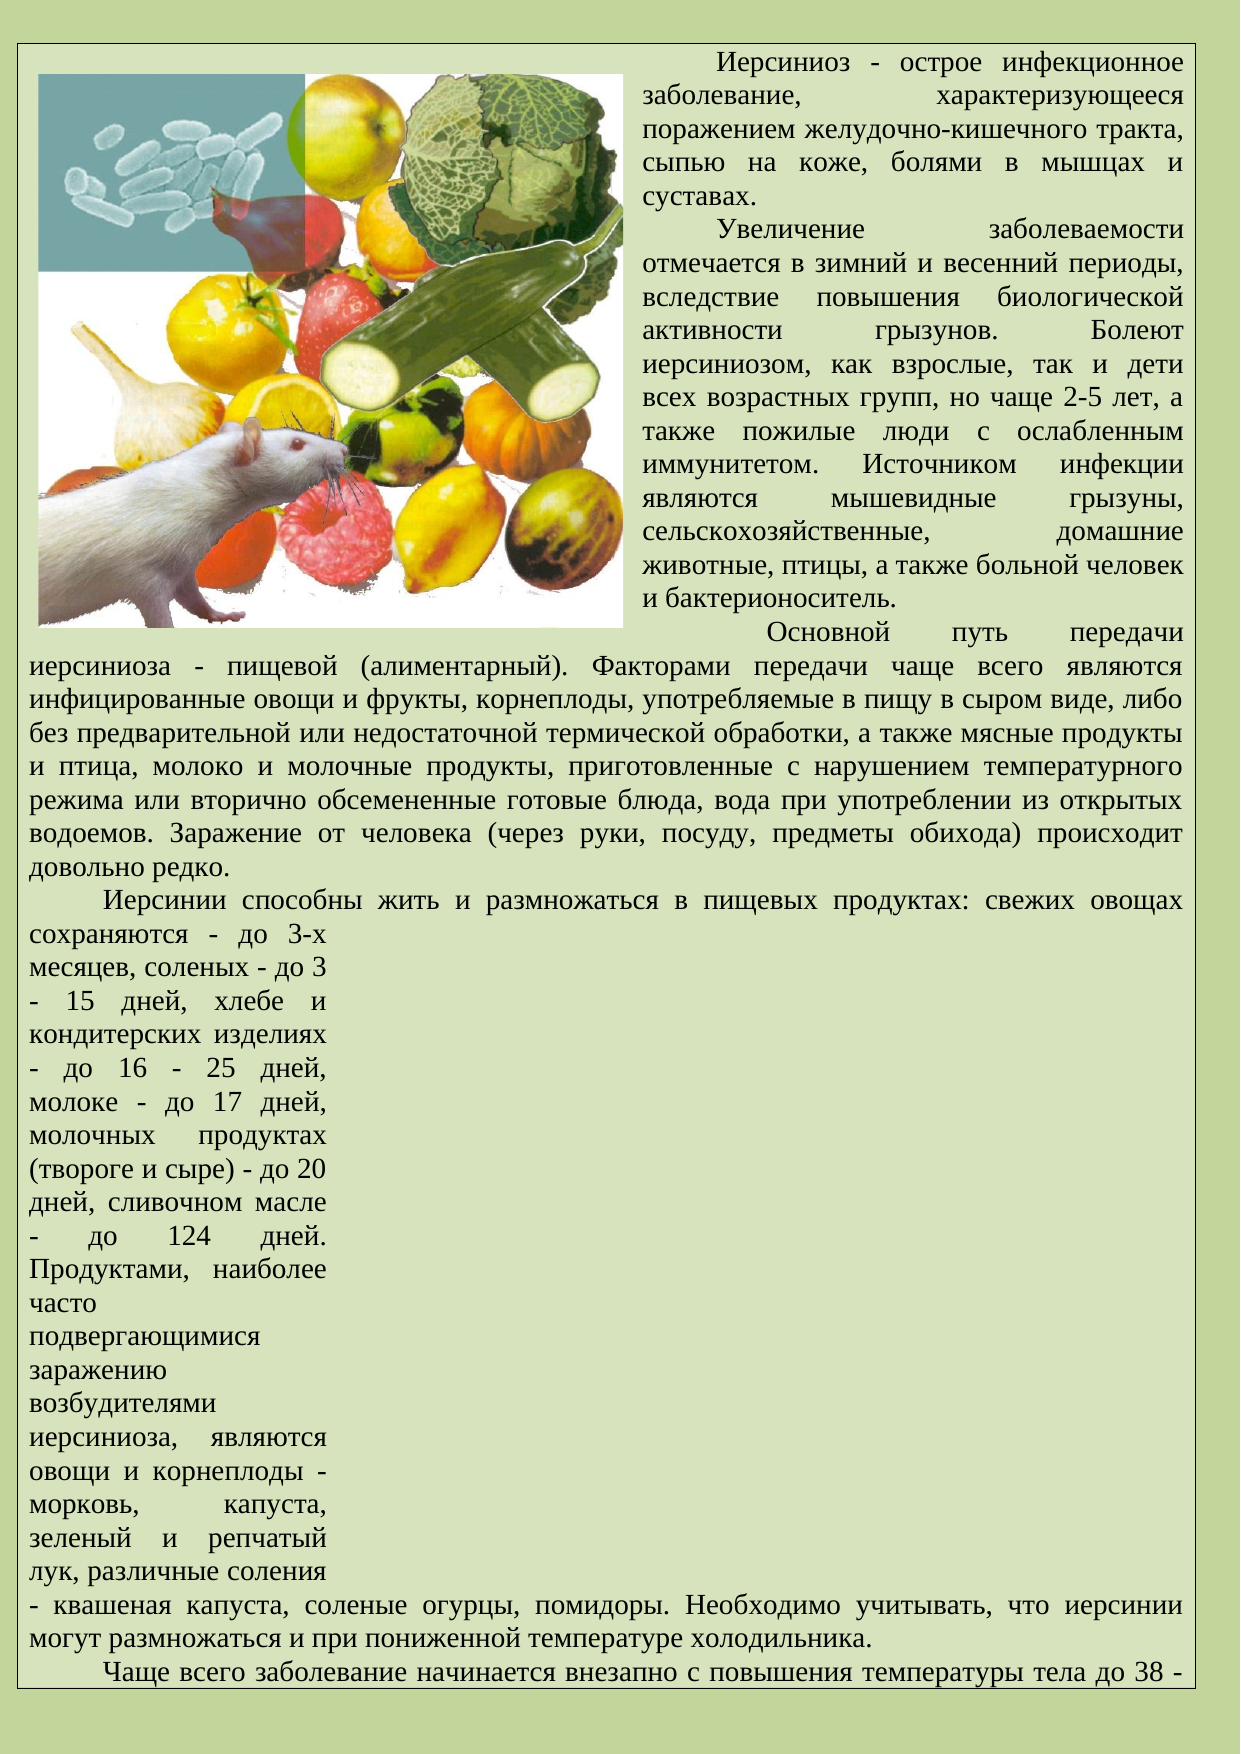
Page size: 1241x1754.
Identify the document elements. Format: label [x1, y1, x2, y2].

picture [38, 74, 624, 628]
table_header [18, 44, 1195, 1687]
